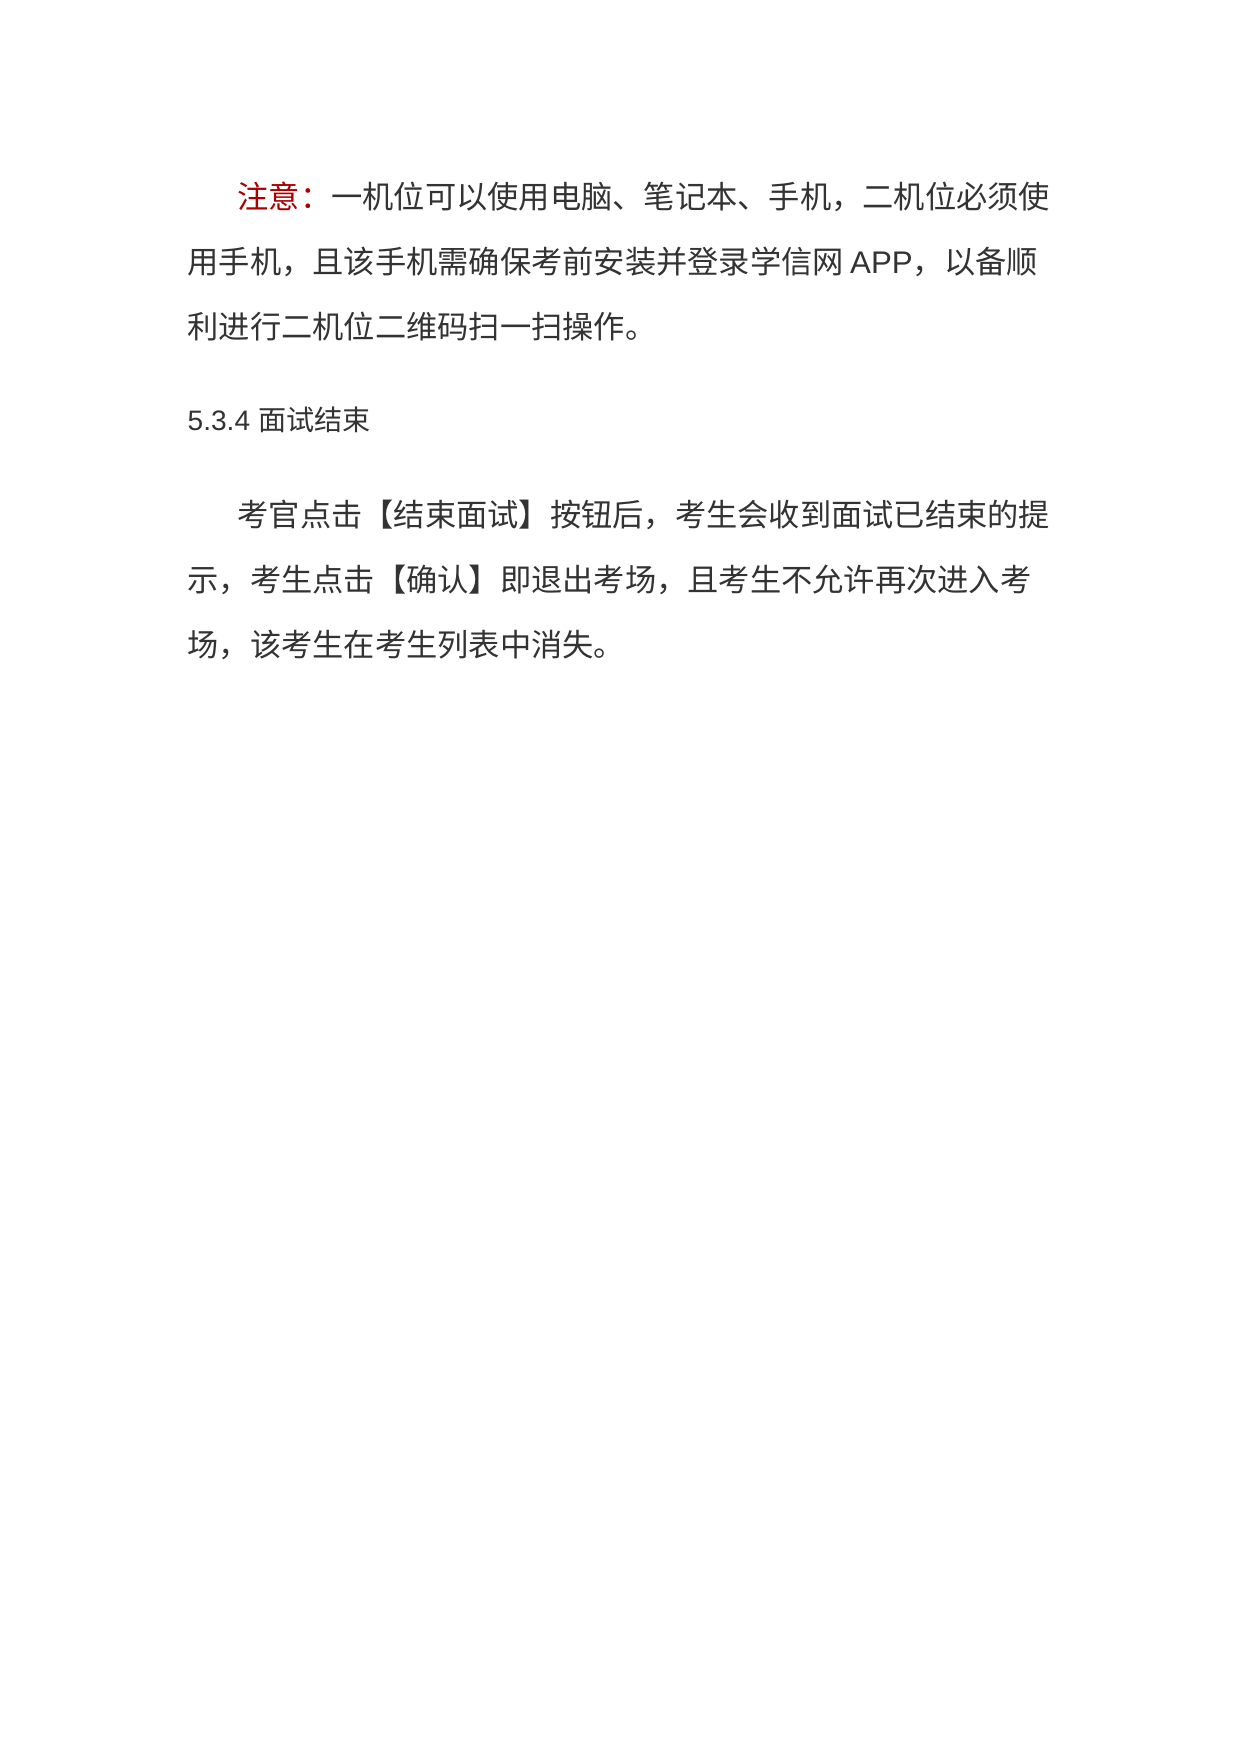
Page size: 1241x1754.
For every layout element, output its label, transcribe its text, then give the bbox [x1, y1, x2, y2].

text 注意：一机位可以使用电脑、笔记本、手机，二机位必须使用手机，且该手机需确保考前安装并登录学信网APP，以备顺利进行二机位二维码扫一扫操作。 [187, 162, 1053, 357]
text 考官点击【结束面试】按钮后，考生会收到面试已结束的提示，考生点击【确认】即退出考场，且考生不允许再次进入考场，该考生在考生列表中消失。 [187, 480, 1053, 675]
text 5.3.4 面试结束 [187, 386, 1053, 451]
